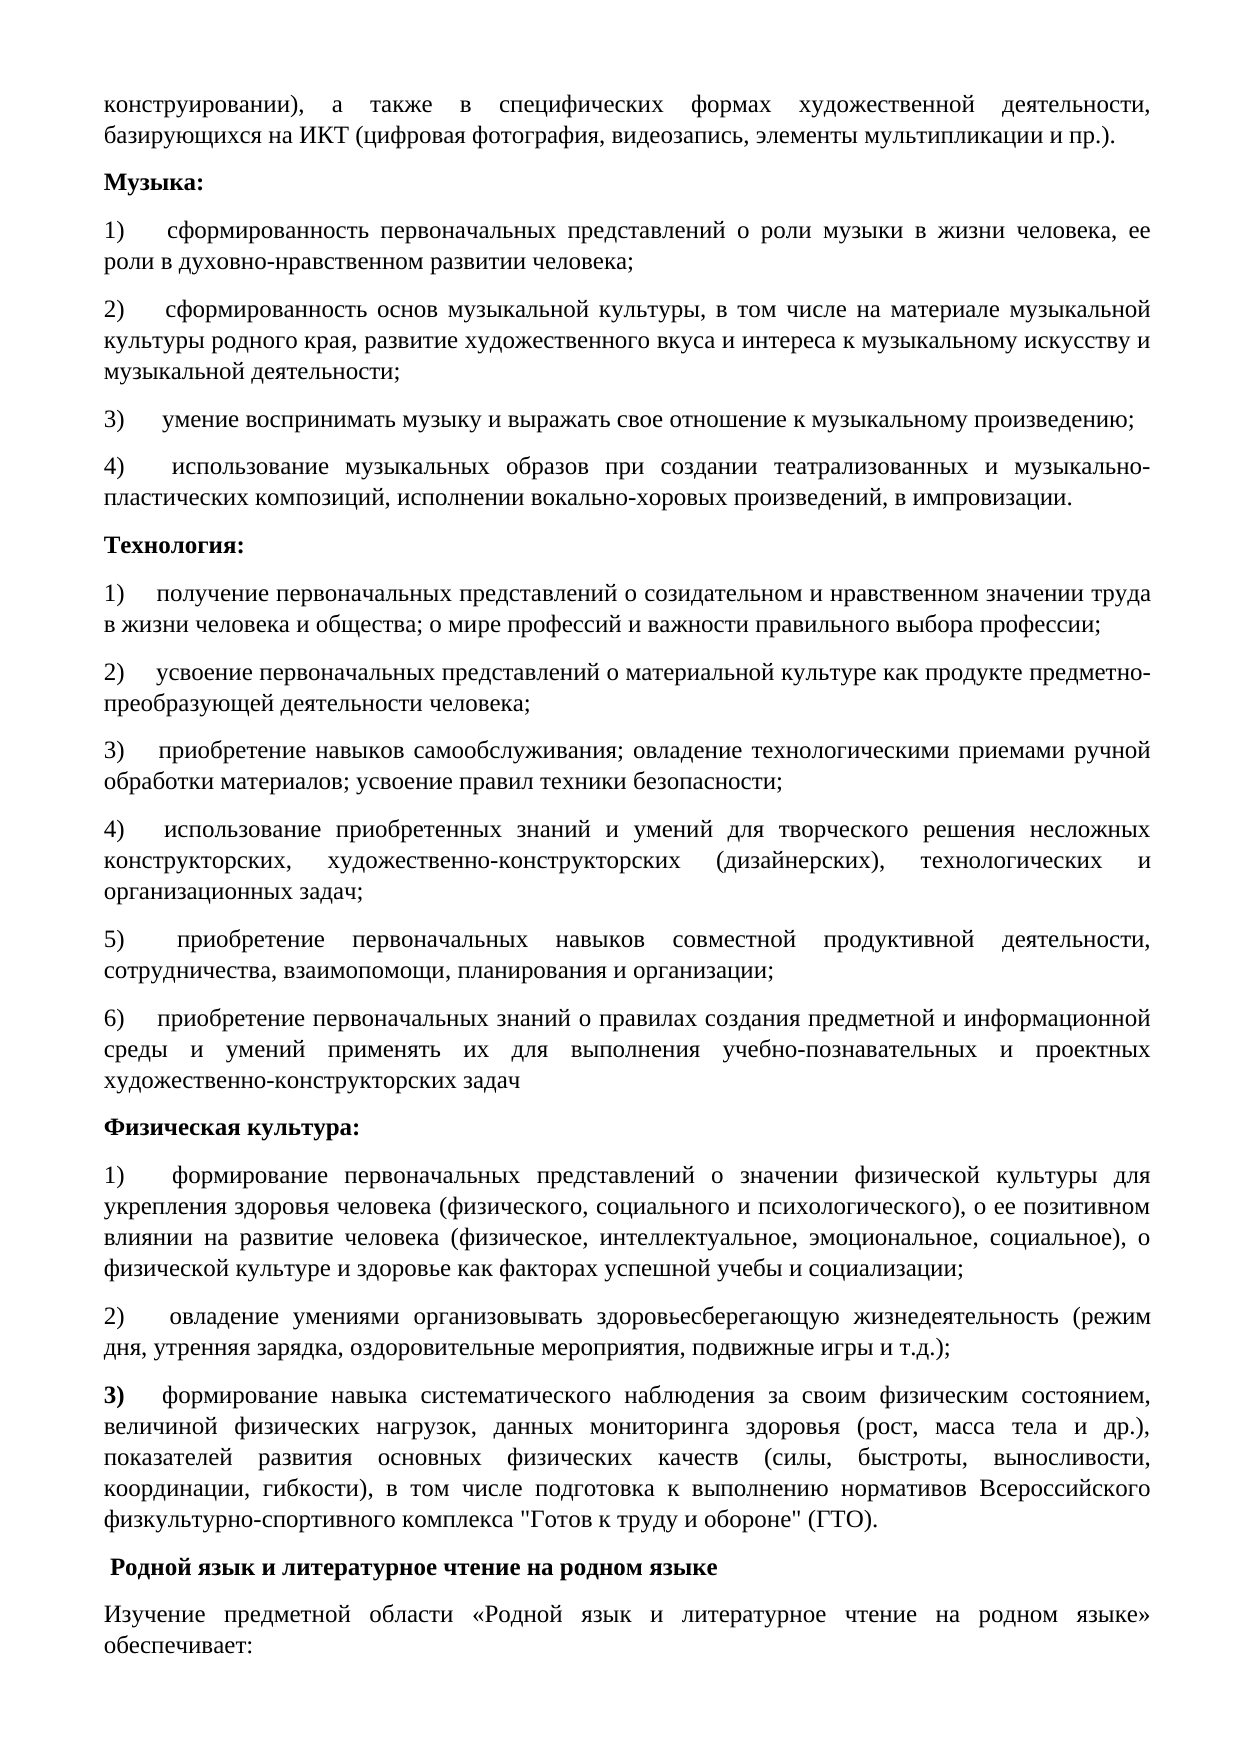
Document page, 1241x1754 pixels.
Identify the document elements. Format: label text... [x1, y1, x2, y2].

text 3) умение воспринимать музыку и выражать свое отношение к музыкальному произведению; [103, 404, 1152, 432]
text 2) сформированность основ музыкальной культуры, в том числе на материале музыкальной культуры родного края, развитие художественного вкуса и интереса к музыкальному искусству и музыкальной деятельности; [103, 294, 1152, 385]
text 4) использование приобретенных знаний и умений для творческого решения несложных конструкторских, художественно-конструкторских (дизайнерских), технологических и организационных задач; [103, 814, 1152, 905]
text 3) формирование навыка систематического наблюдения за своим физическим состоянием, величиной физических нагрузок, данных мониторинга здоровья (рост, масса тела и др.), показателей развития основных физических качеств (силы, быстроты, выносливости, координации, гибкости), в том числе подготовка к выполнению нормативов Всероссийского физкультурно-спортивного комплекса "Готов к труду и обороне" (ГТО). [103, 1380, 1152, 1533]
text 6) приобретение первоначальных знаний о правилах создания предметной и информационной среды и умений применять их для выполнения учебно-познавательных и проектных художественно-конструкторских задач [103, 1003, 1152, 1093]
text Изучение предметной области «Родной язык и литературное чтение на родном языке» обеспечивает: [103, 1599, 1152, 1659]
text Родной язык и литературное чтение на родном языке [103, 1552, 1152, 1580]
text Музыка: [103, 167, 1152, 196]
text 4) использование музыкальных образов при создании театрализованных и музыкально-пластических композиций, исполнении вокально-хоровых произведений, в импровизации. [103, 451, 1152, 511]
text 1) формирование первоначальных представлений о значении физической культуры для укрепления здоровья человека (физического, социального и психологического), о ее позитивном влиянии на развитие человека (физическое, интеллектуальное, эмоциональное, социальное), о физической культуре и здоровье как факторах успешной учебы и социализации; [103, 1160, 1152, 1282]
text 2) овладение умениями организовывать здоровьесберегающую жизнедеятельность (режим дня, утренняя зарядка, оздоровительные мероприятия, подвижные игры и т.д.); [103, 1301, 1152, 1361]
text 1) получение первоначальных представлений о созидательном и нравственном значении труда в жизни человека и общества; о мире профессий и важности правильного выбора профессии; [103, 578, 1152, 638]
text 2) усвоение первоначальных представлений о материальной культуре как продукте предметно-преобразующей деятельности человека; [103, 657, 1152, 716]
text 5) приобретение первоначальных навыков совместной продуктивной деятельности, сотрудничества, взаимопомощи, планирования и организации; [103, 924, 1152, 984]
text Технология: [103, 530, 1152, 559]
text Физическая культура: [103, 1112, 1152, 1141]
text 1) сформированность первоначальных представлений о роли музыки в жизни человека, ее роли в духовно-нравственном развитии человека; [103, 215, 1152, 275]
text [103, 89, 1152, 148]
text 3) приобретение навыков самообслуживания; овладение технологическими приемами ручной обработки материалов; усвоение правил техники безопасности; [103, 735, 1152, 795]
